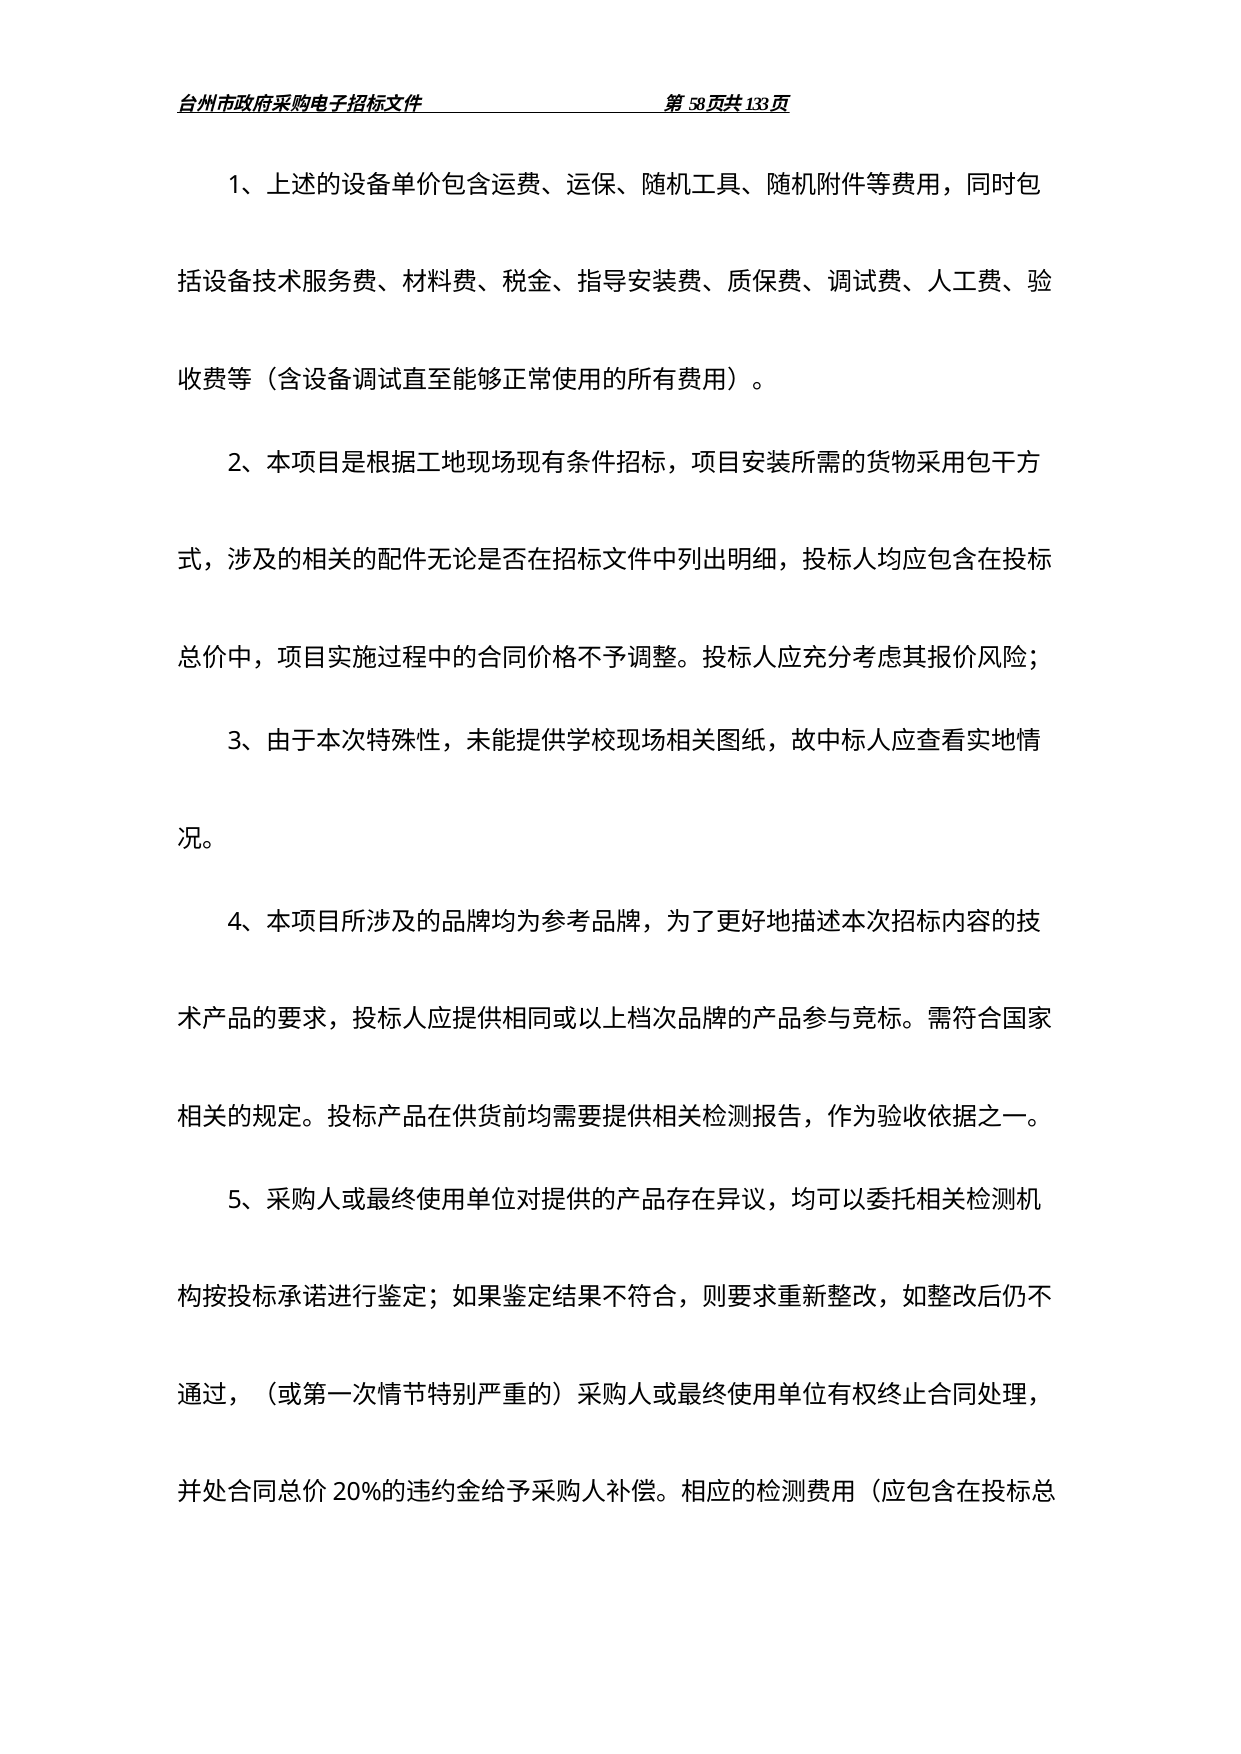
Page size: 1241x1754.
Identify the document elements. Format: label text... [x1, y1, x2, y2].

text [177, 1165, 1063, 1522]
text 1、上述的设备单价包含运费、运保、随机工具、随机附件等费用，同时包括设备技术服务费、材料费、税金、指导安装费、质保费、调试费、人工费、验收费等（含设备调试直至能够正常使用的所有费用）。 [177, 150, 1063, 410]
text 2、本项目是根据工地现场现有条件招标，项目安装所需的货物采用包干方式，涉及的相关的配件无论是否在招标文件中列出明细，投标人均应包含在投标总价中，项目实施过程中的合同价格不予调整。投标人应充分考虑其报价风险； [177, 428, 1063, 688]
text 3、由于本次特殊性，未能提供学校现场相关图纸，故中标人应查看实地情况。 [177, 706, 1063, 869]
text 4、本项目所涉及的品牌均为参考品牌，为了更好地描述本次招标内容的技术产品的要求，投标人应提供相同或以上档次品牌的产品参与竞标。需符合国家相关的规定。投标产品在供货前均需要提供相关检测报告，作为验收依据之一。 [177, 887, 1063, 1147]
